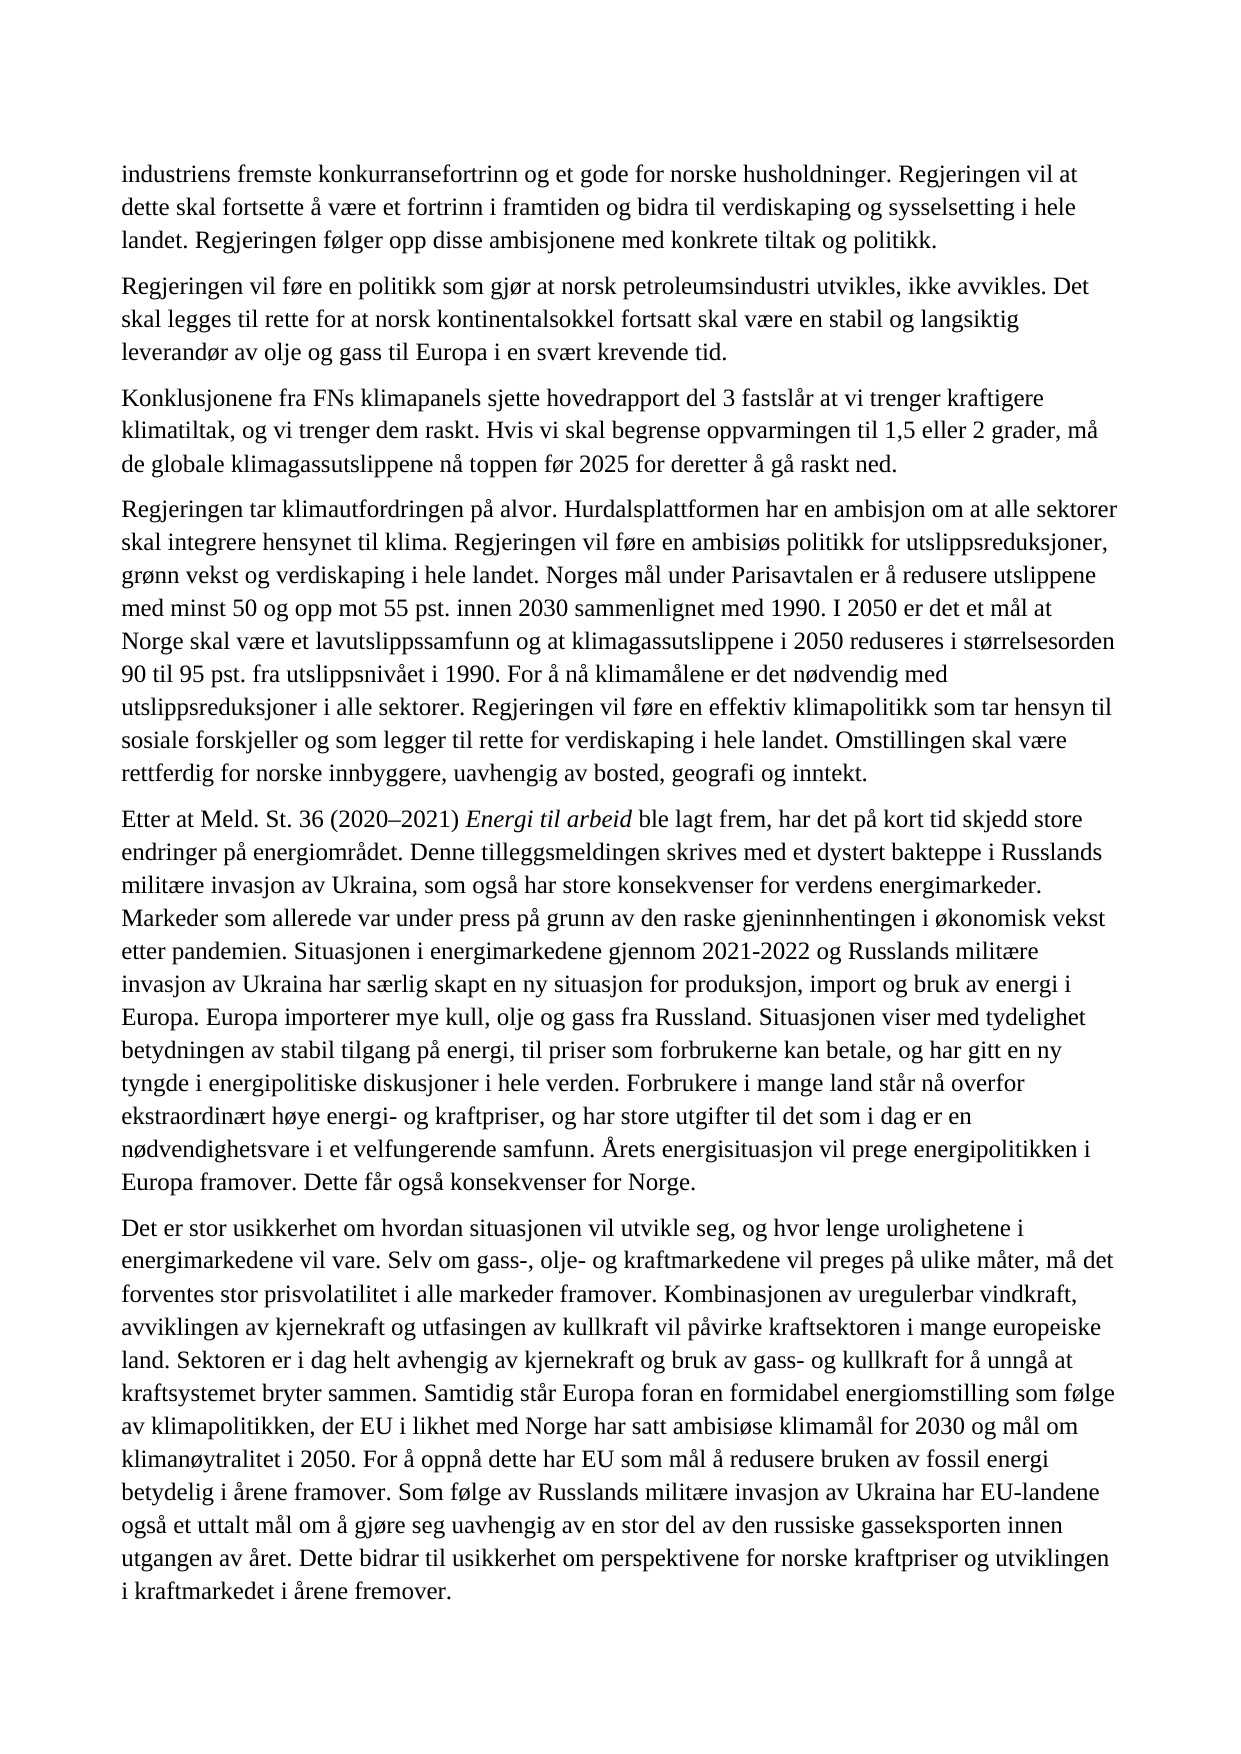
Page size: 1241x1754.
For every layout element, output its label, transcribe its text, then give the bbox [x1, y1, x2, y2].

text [121, 159, 1119, 254]
text Det er stor usikkerhet om hvordan situasjonen vil utvikle seg, og hvor lenge urolighetene i energimarkedene vil vare. Selv om gass-, olje- og kraftmarkedene vil preges på ulike måter, må det forventes stor prisvolatilitet i alle markeder framover. Kombinasjonen av uregulerbar vindkraft, avviklingen av kjernekraft og utfasingen av kullkraft vil påvirke kraftsektoren i mange europeiske land. Sektoren er i dag helt avhengig av kjernekraft og bruk av gass- og kullkraft for å unngå at kraftsystemet bryter sammen. Samtidig står Europa foran en formidabel energiomstilling som følge av klimapolitikken, der EU i likhet med Norge har satt ambisiøse klimamål for 2030 og mål om klimanøytralitet i 2050. For å oppnå dette har EU som mål å redusere bruken av fossil energi betydelig i årene framover. Som følge av Russlands militære invasjon av Ukraina har EU-landene også et uttalt mål om å gjøre seg uavhengig av en stor del av den russiske gasseksporten innen utgangen av året. Dette bidrar til usikkerhet om perspektivene for norske kraftpriser og utviklingen i kraftmarkedet i årene fremover. [121, 1213, 1119, 1604]
text Konklusjonene fra FNs klimapanels sjette hovedrapport del 3 fastslår at vi trenger kraftigere klimatiltak, og vi trenger dem raskt. Hvis vi skal begrense oppvarmingen til 1,5 eller 2 grader, må de globale klimagassutslippene nå toppen før 2025 for deretter å gå raskt ned. [121, 383, 1119, 477]
text Regjeringen tar klimautfordringen på alvor. Hurdalsplattformen har en ambisjon om at alle sektorer skal integrere hensynet til klima. Regjeringen vil føre en ambisiøs politikk for utslippsreduksjoner, grønn vekst og verdiskaping i hele landet. Norges mål under Parisavtalen er å redusere utslippene med minst 50 og opp mot 55 pst. innen 2030 sammenlignet med 1990. I 2050 er det et mål at Norge skal være et lavutslippssamfunn og at klimagassutslippene i 2050 reduseres i størrelsesorden 90 til 95 pst. fra utslippsnivået i 1990. For å nå klimamålene er det nødvendig med utslippsreduksjoner i alle sektorer. Regjeringen vil føre en effektiv klimapolitikk som tar hensyn til sosiale forskjeller og som legger til rette for verdiskaping i hele landet. Omstillingen skal være rettferdig for norske innbyggere, uavhengig av bosted, geografi og inntekt. [121, 494, 1119, 787]
text Regjeringen vil føre en politikk som gjør at norsk petroleumsindustri utvikles, ikke avvikles. Det skal legges til rette for at norsk kontinentalsokkel fortsatt skal være en stabil og langsiktig leverandør av olje og gass til Europa i en svært krevende tid. [121, 271, 1119, 366]
text Etter at Meld. St. 36 (2020–2021) Energi til arbeid ble lagt frem, har det på kort tid skjedd store endringer på energiområdet. Denne tilleggsmeldingen skrives med et dystert bakteppe i Russlands militære invasjon av Ukraina, som også har store konsekvenser for verdens energimarkeder. Markeder som allerede var under press på grunn av den raske gjeninnhentingen i økonomisk vekst etter pandemien. Situasjonen i energimarkedene gjennom 2021-2022 og Russlands militære invasjon av Ukraina har særlig skapt en ny situasjon for produksjon, import og bruk av energi i Europa. Europa importerer mye kull, olje og gass fra Russland. Situasjonen viser med tydelighet betydningen av stabil tilgang på energi, til priser som forbrukerne kan betale, og har gitt en ny tyngde i energipolitiske diskusjoner i hele verden. Forbrukere i mange land står nå overfor ekstraordinært høye energi- og kraftpriser, og har store utgifter til det som i dag er en nødvendighetsvare i et velfungerende samfunn. Årets energisituasjon vil prege energipolitikken i Europa framover. Dette får også konsekvenser for Norge. [121, 804, 1119, 1196]
